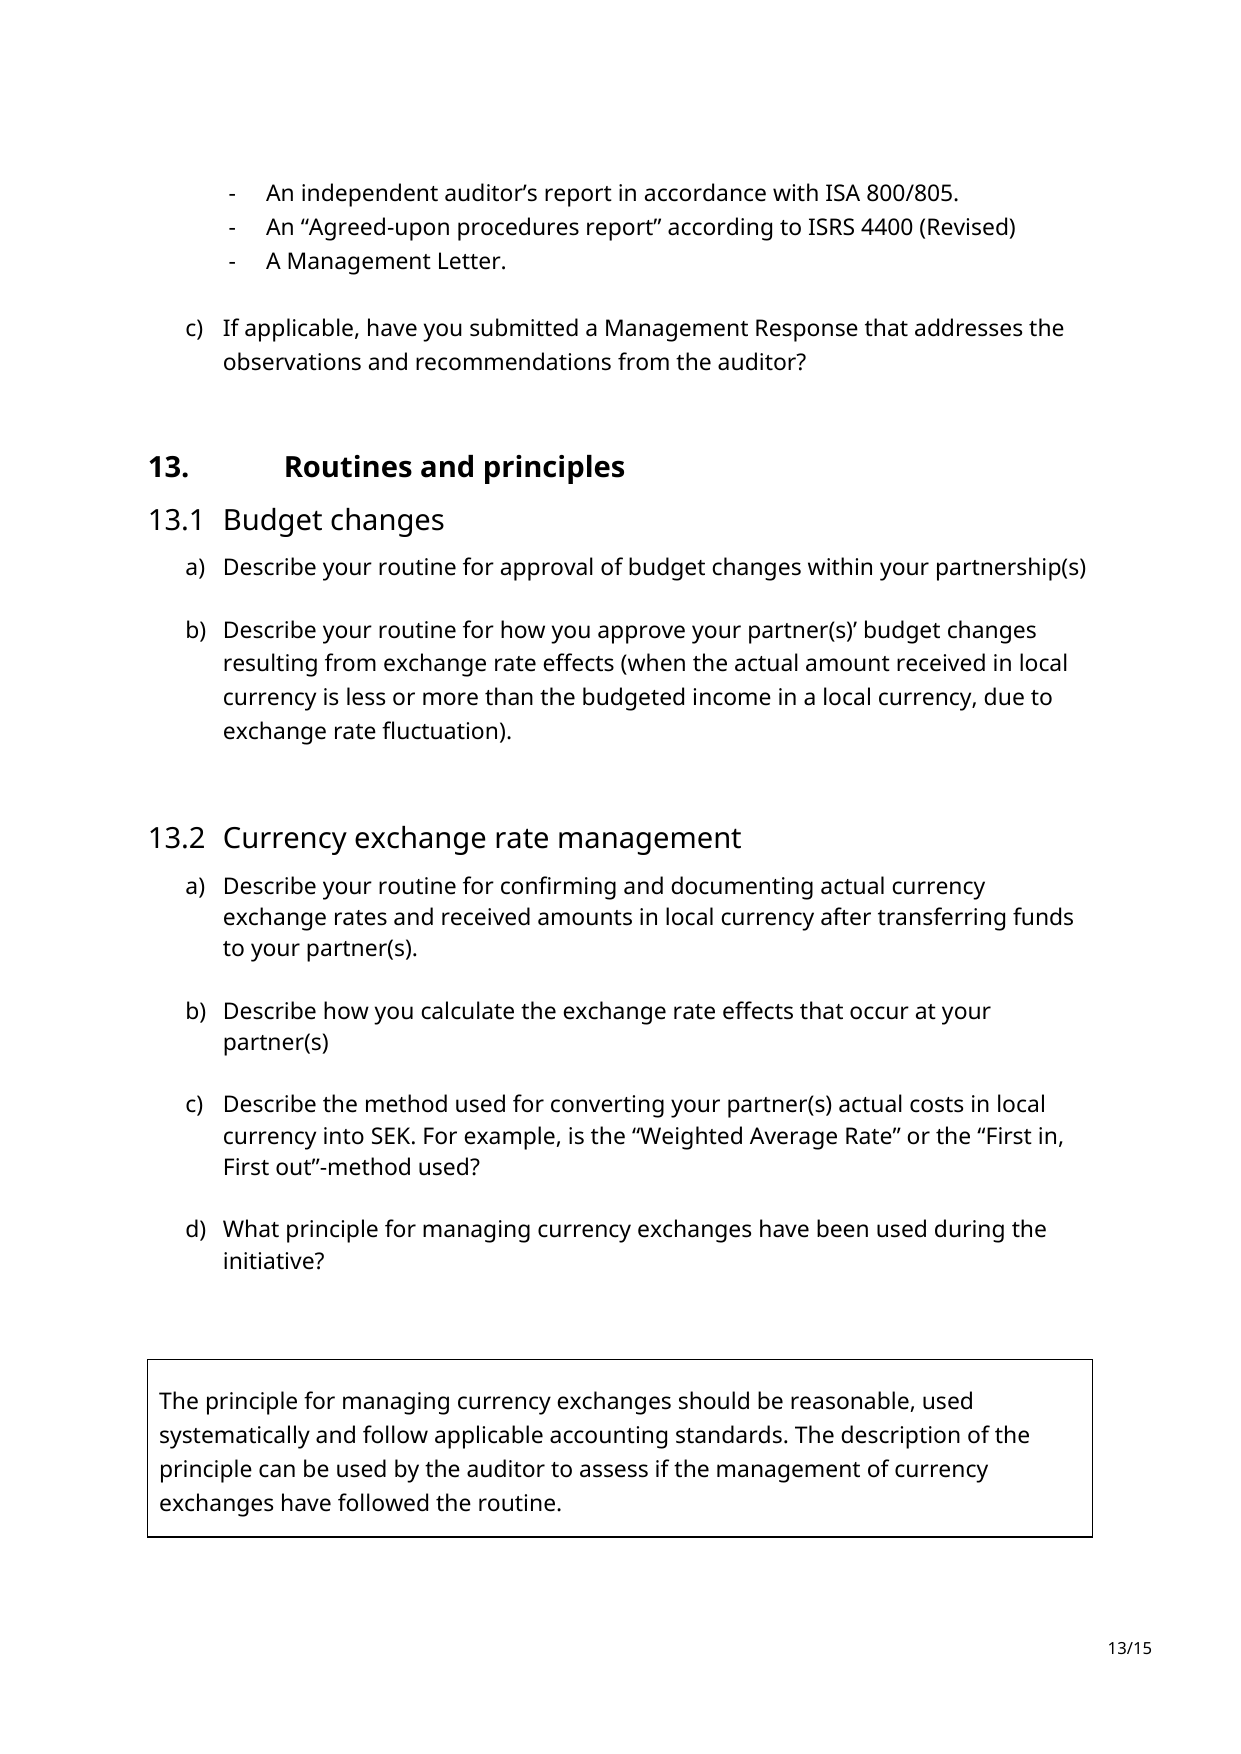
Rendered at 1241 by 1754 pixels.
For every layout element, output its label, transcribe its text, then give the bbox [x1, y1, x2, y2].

list Describe your routine for how you approve your partner(s)’ budget changes resulting from exchange rate effects (when the actual amount received in local currency is less or more than the budgeted income in a local currency, due to exchange rate fluctuation). [185, 614, 1092, 746]
list A Management Letter. [228, 245, 1092, 276]
list Describe how you calculate the exchange rate effects that occur at your partner(s) [185, 994, 1092, 1057]
list Describe the method used for converting your partner(s) actual costs in local currency into SEK. For example, is the “Weighted Average Rate” or the “First in, First out”-method used? [185, 1088, 1092, 1182]
list What principle for managing currency exchanges have been used during the initiative? [185, 1213, 1092, 1276]
list Currency exchange rate management [148, 817, 1092, 857]
list Budget changes [148, 499, 1092, 539]
list Describe your routine for confirming and documenting actual currency exchange rates and received amounts in local currency after transferring funds to your partner(s). [185, 869, 1092, 963]
list If applicable, have you submitted a Management Response that addresses the observations and recommendations from the auditor? [185, 312, 1092, 377]
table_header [148, 1360, 1092, 1536]
subtitle Routines and principles [148, 447, 1092, 486]
list An “Agreed-upon procedures report” according to ISRS 4400 (Revised) [228, 211, 1092, 242]
list Describe your routine for approval of budget changes within your partnership(s) [185, 551, 1092, 582]
list An independent auditor’s report in accordance with ISA 800/805. [228, 177, 1092, 208]
